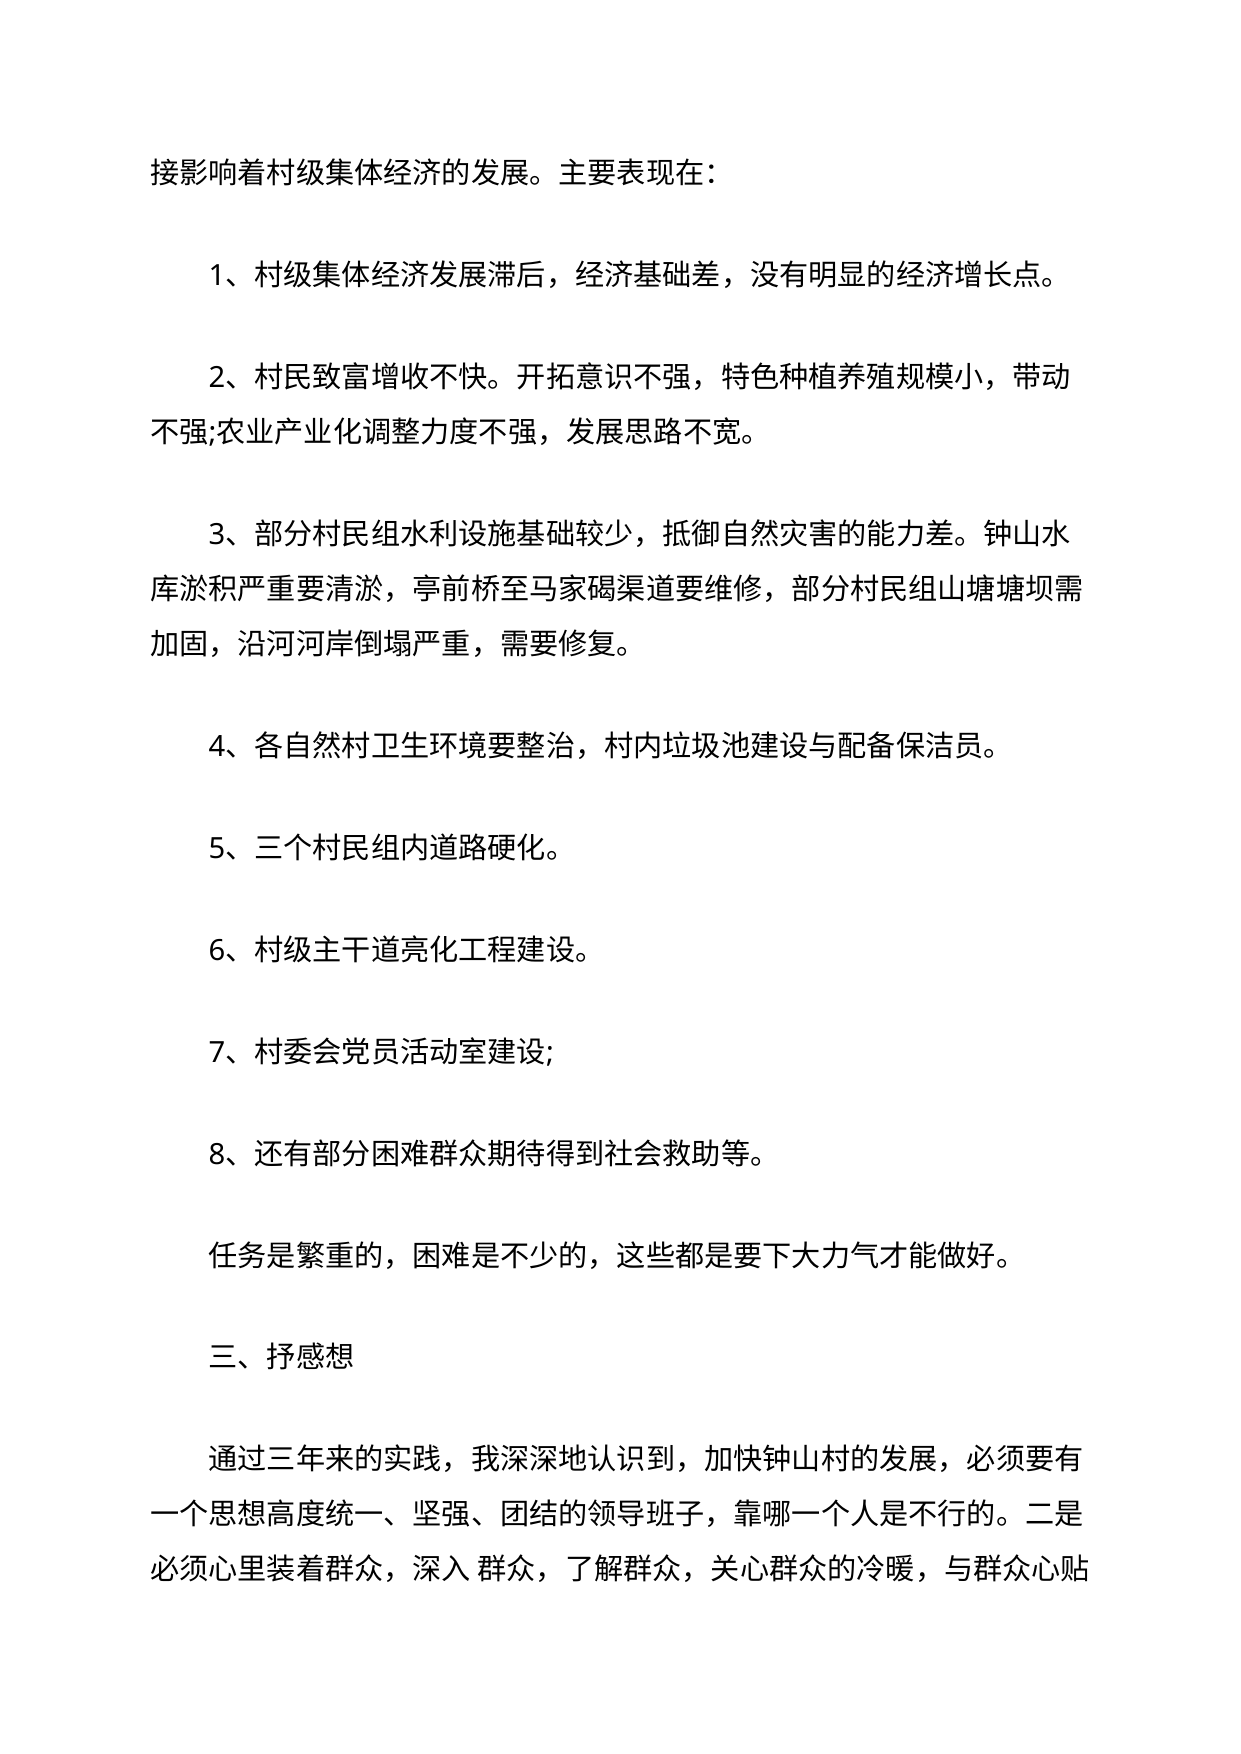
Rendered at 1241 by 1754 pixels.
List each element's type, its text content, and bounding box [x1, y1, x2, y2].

text 5、三个村民组内道路硬化。 [150, 824, 1090, 867]
text 2、村民致富增收不快。开拓意识不强，特色种植养殖规模小，带动不强;农业产业化调整力度不强，发展思路不宽。 [150, 354, 1090, 451]
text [150, 150, 1090, 192]
text 7、村委会党员活动室建设; [150, 1028, 1090, 1071]
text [150, 1436, 1090, 1588]
text 8、还有部分困难群众期待得到社会救助等。 [150, 1130, 1090, 1173]
text 3、部分村民组水利设施基础较少，抵御自然灾害的能力差。钟山水库淤积严重要清淤，亭前桥至马家碣渠道要维修，部分村民组山塘塘坝需加固，沿河河岸倒塌严重，需要修复。 [150, 511, 1090, 663]
text 三、抒感想 [150, 1334, 1090, 1376]
text 4、各自然村卫生环境要整治，村内垃圾池建设与配备保洁员。 [150, 722, 1090, 765]
text 6、村级主干道亮化工程建设。 [150, 926, 1090, 969]
text 任务是繁重的，困难是不少的，这些都是要下大力气才能做好。 [150, 1232, 1090, 1274]
text 1、村级集体经济发展滞后，经济基础差，没有明显的经济增长点。 [150, 252, 1090, 294]
